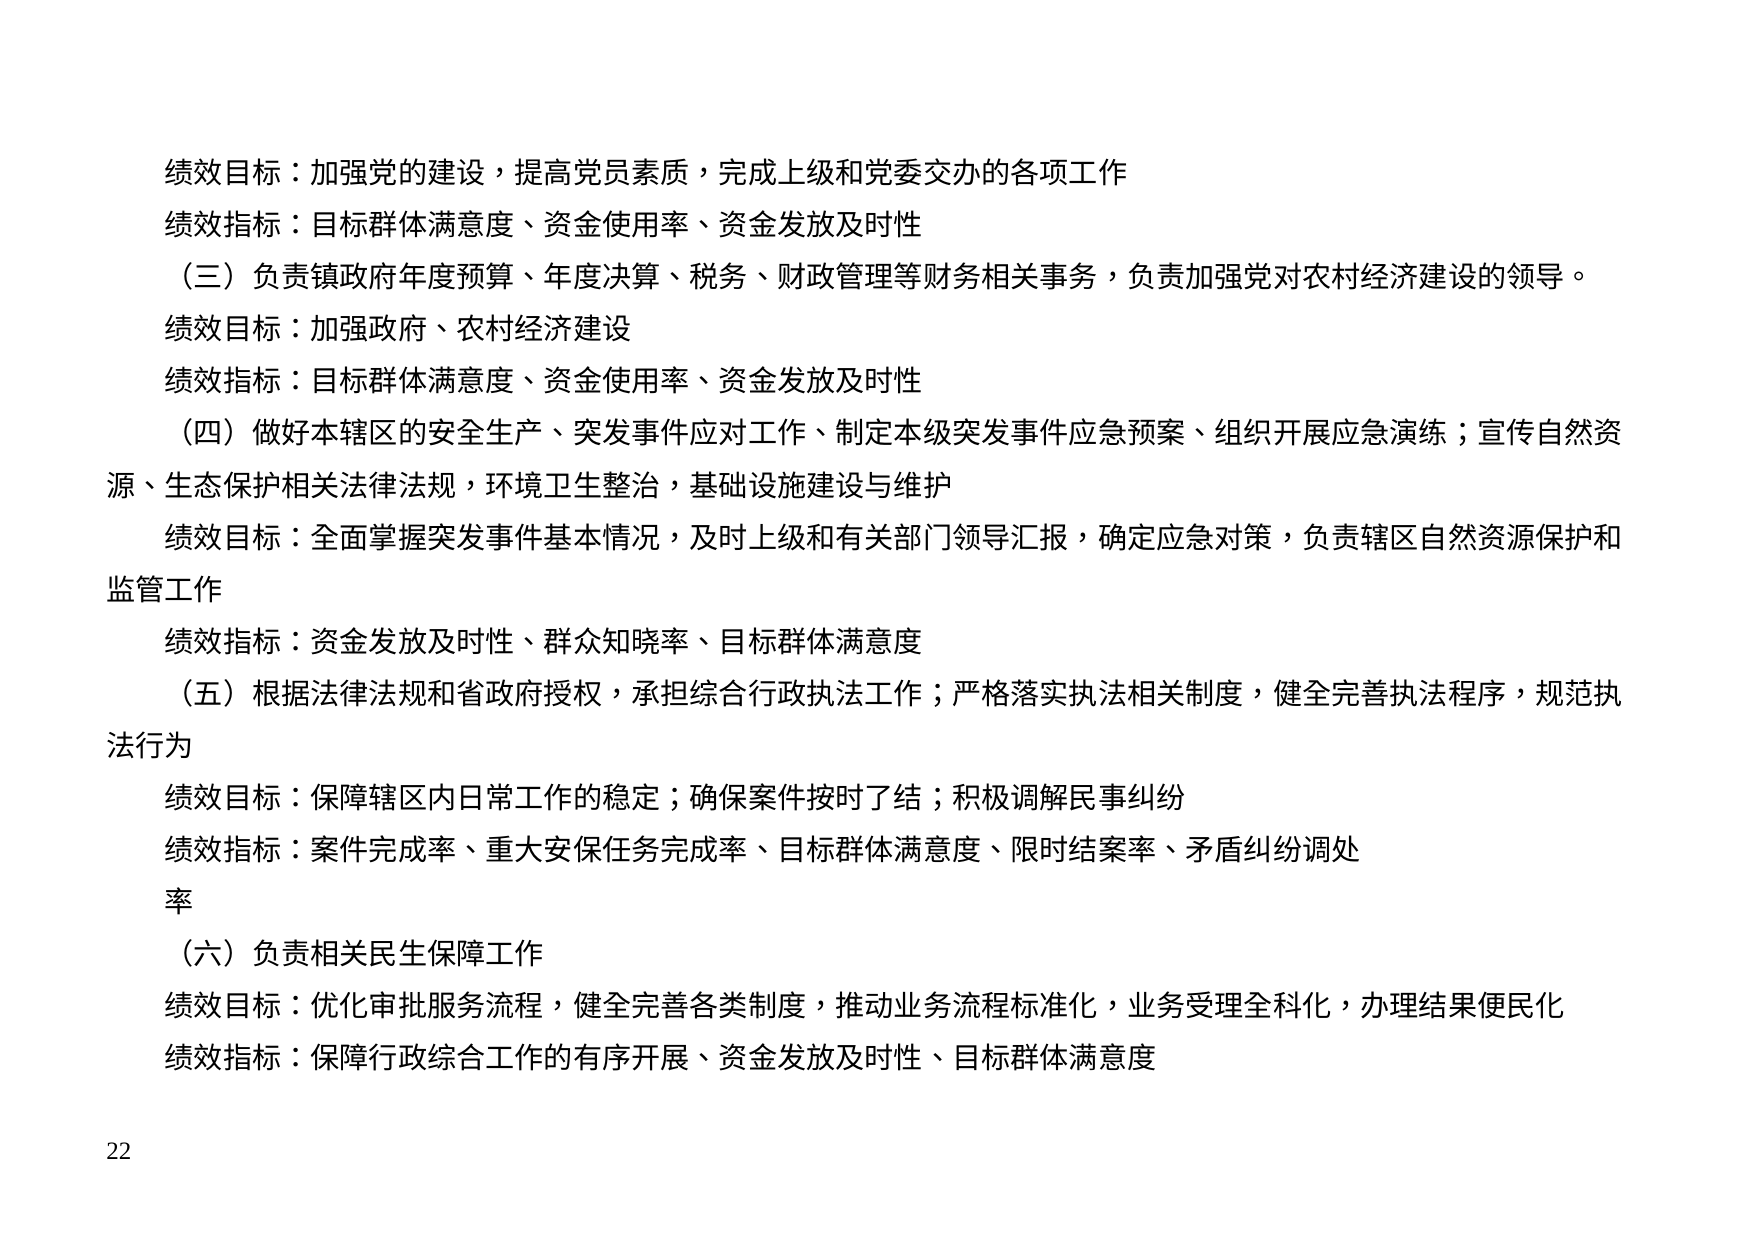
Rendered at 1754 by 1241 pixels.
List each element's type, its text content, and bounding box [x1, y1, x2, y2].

text 绩效目标：优化审批服务流程，健全完善各类制度，推动业务流程标准化，业务受理全科化，办理结果便民化 [106, 975, 1648, 1027]
text 绩效指标：目标群体满意度、资金使用率、资金发放及时性 [106, 350, 1648, 402]
text 绩效目标：保障辖区内日常工作的稳定；确保案件按时了结；积极调解民事纠纷 [106, 767, 1648, 819]
text 绩效指标：案件完成率、重大安保任务完成率、目标群体满意度、限时结案率、矛盾纠纷调处 [106, 819, 1648, 871]
text 绩效目标：加强政府、农村经济建设 [106, 298, 1648, 350]
text 绩效目标：全面掌握突发事件基本情况，及时上级和有关部门领导汇报，确定应急对策，负责辖区自然资源保护和监管工作 [106, 506, 1648, 611]
text 绩效指标：目标群体满意度、资金使用率、资金发放及时性 [106, 194, 1648, 246]
text （六）负责相关民生保障工作 [106, 923, 1648, 975]
text 率 [106, 871, 1648, 923]
text 绩效目标：加强党的建设，提高党员素质，完成上级和党委交办的各项工作 [106, 142, 1648, 194]
text （四）做好本辖区的安全生产、突发事件应对工作、制定本级突发事件应急预案、组织开展应急演练；宣传自然资源、生态保护相关法律法规，环境卫生整治，基础设施建设与维护 [106, 402, 1648, 506]
text （五）根据法律法规和省政府授权，承担综合行政执法工作；严格落实执法相关制度，健全完善执法程序，规范执法行为 [106, 663, 1648, 767]
text 绩效指标：保障行政综合工作的有序开展、资金发放及时性、目标群体满意度 [106, 1027, 1648, 1079]
text （三）负责镇政府年度预算、年度决算、税务、财政管理等财务相关事务，负责加强党对农村经济建设的领导。 [106, 246, 1648, 298]
text 绩效指标：资金发放及时性、群众知晓率、目标群体满意度 [106, 611, 1648, 663]
